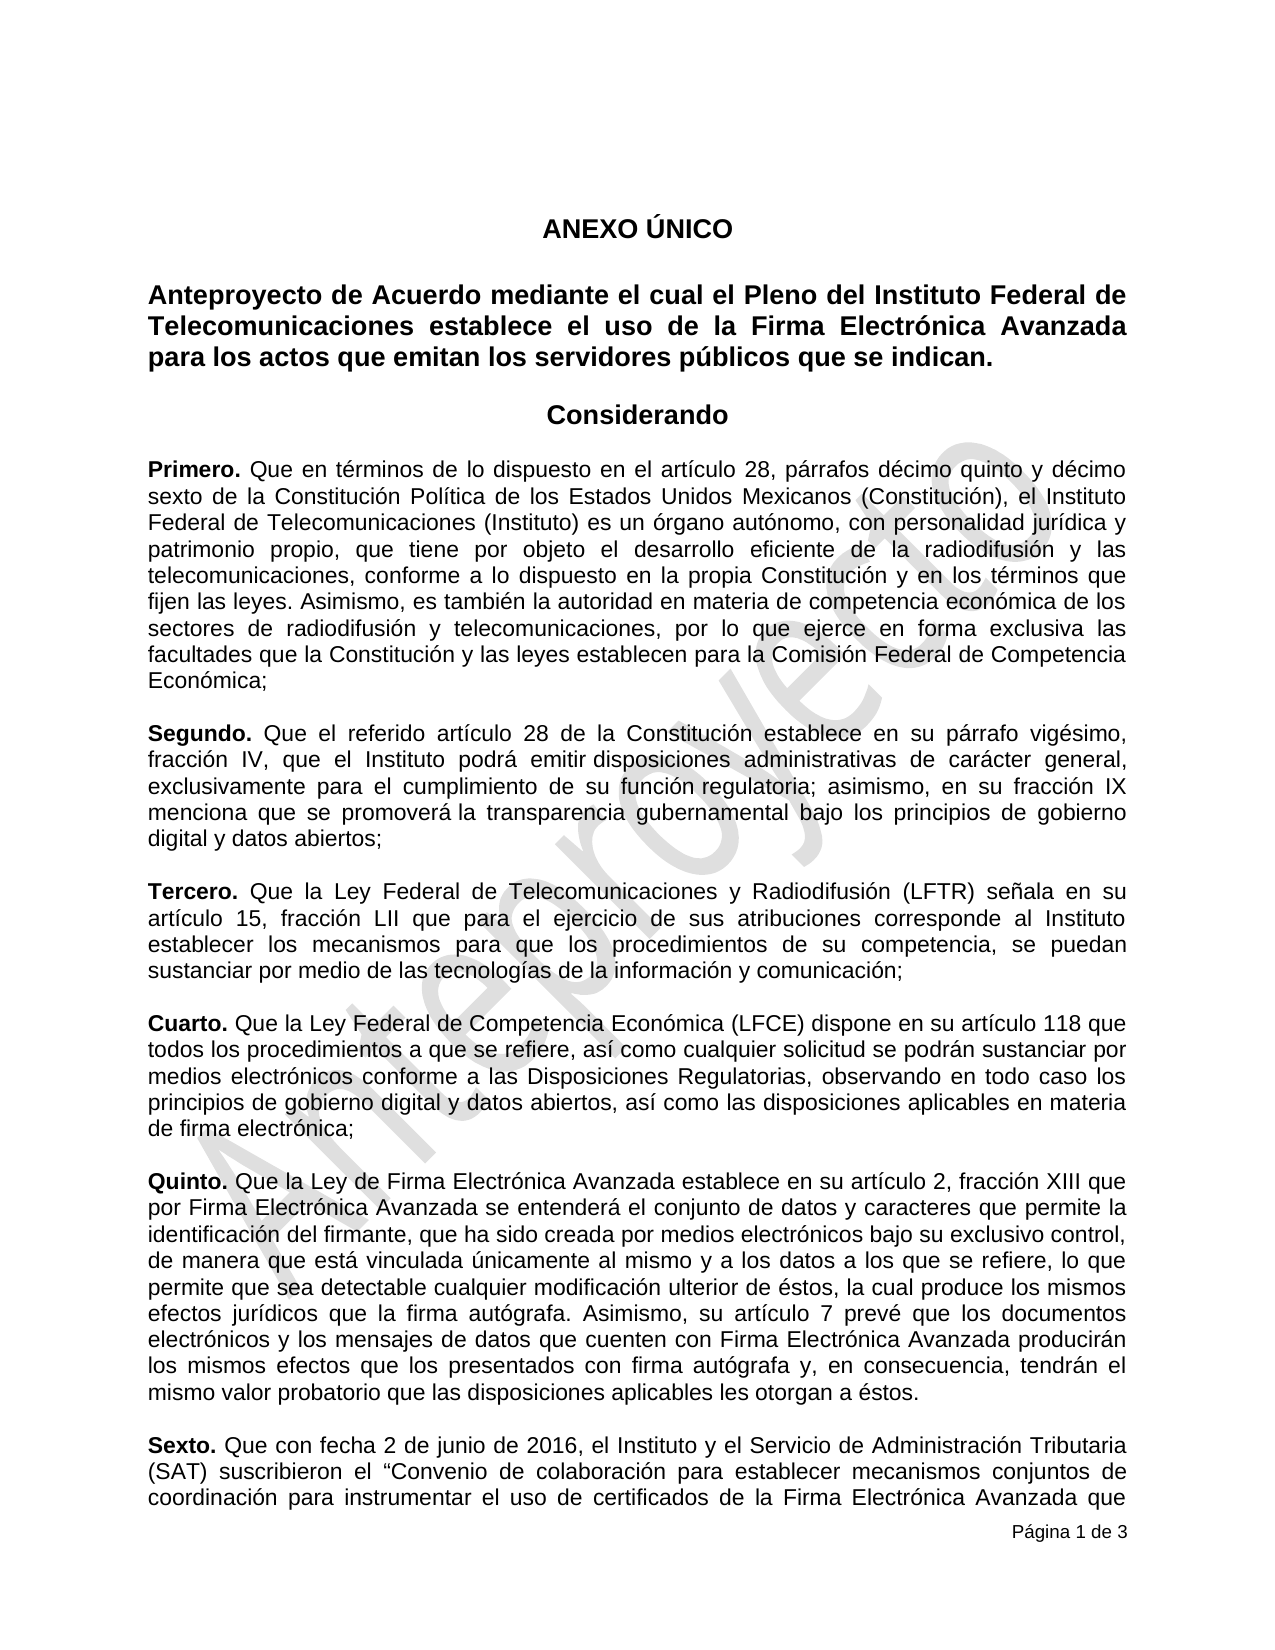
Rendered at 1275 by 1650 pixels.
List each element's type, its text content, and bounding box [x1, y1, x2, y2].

text Considerando [148, 399, 1127, 430]
text Tercero. Que la Ley Federal de Telecomunicaciones y Radiodifusión (LFTR) señala en su artículo 15, fracción LII que para el ejercicio de sus atribuciones corresponde al Instituto establecer los mecanismos para que los procedimientos de su competencia, se puedan sustanciar por medio de las tecnologías de la información y comunicación; [148, 878, 1127, 983]
text Cuarto. Que la Ley Federal de Competencia Económica (LFCE) dispone en su artículo 118 que todos los procedimientos a que se refiere, así como cualquier solicitud se podrán sustanciar por medios electrónicos conforme a las Disposiciones Regulatorias, observando en todo caso los principios de gobierno digital y datos abiertos, así como las disposiciones aplicables en materia de firma electrónica; [148, 1010, 1127, 1142]
text Quinto. Que la Ley de Firma Electrónica Avanzada establece en su artículo 2, fracción XIII que por Firma Electrónica Avanzada se entenderá el conjunto de datos y caracteres que permite la identificación del firmante, que ha sido creada por medios electrónicos bajo su exclusivo control, de manera que está vinculada únicamente al mismo y a los datos a los que se refiere, lo que permite que sea detectable cualquier modificación ulterior de éstos, la cual produce los mismos efectos jurídicos que la firma autógrafa. Asimismo, su artículo 7 prevé que los documentos electrónicos y los mensajes de datos que cuenten con Firma Electrónica Avanzada producirán los mismos efectos que los presentados con firma autógrafa y, en consecuencia, tendrán el mismo valor probatorio que las disposiciones aplicables les otorgan a éstos. [148, 1168, 1127, 1405]
subtitle Anteproyecto de Acuerdo mediante el cual el Pleno del Instituto Federal de Telecomunicaciones establece el uso de la Firma Electrónica Avanzada para los actos que emitan los servidores públicos que se indican. [148, 279, 1127, 372]
text ANEXO ÚNICO [148, 213, 1127, 244]
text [148, 1432, 1127, 1511]
text Primero. Que en términos de lo dispuesto en el artículo 28, párrafos décimo quinto y décimo sexto de la Constitución Política de los Estados Unidos Mexicanos (Constitución), el Instituto Federal de Telecomunicaciones (Instituto) es un órgano autónomo, con personalidad jurídica y patrimonio propio, que tiene por objeto el desarrollo eficiente de la radiodifusión y las telecomunicaciones, conforme a lo dispuesto en la propia Constitución y en los términos que fijen las leyes. Asimismo, es también la autoridad en materia de competencia económica de los sectores de radiodifusión y telecomunicaciones, por lo que ejerce en forma exclusiva las facultades que la Constitución y las leyes establecen para la Comisión Federal de Competencia Económica; [148, 456, 1127, 694]
text Segundo. Que el referido artículo 28 de la Constitución establece en su párrafo vigésimo, fracción IV, que el Instituto podrá emitir disposiciones administrativas de carácter general, exclusivamente para el cumplimiento de su función regulatoria; asimismo, en su fracción IX menciona que se promoverá la transparencia gubernamental bajo los principios de gobierno digital y datos abiertos; [148, 720, 1127, 852]
